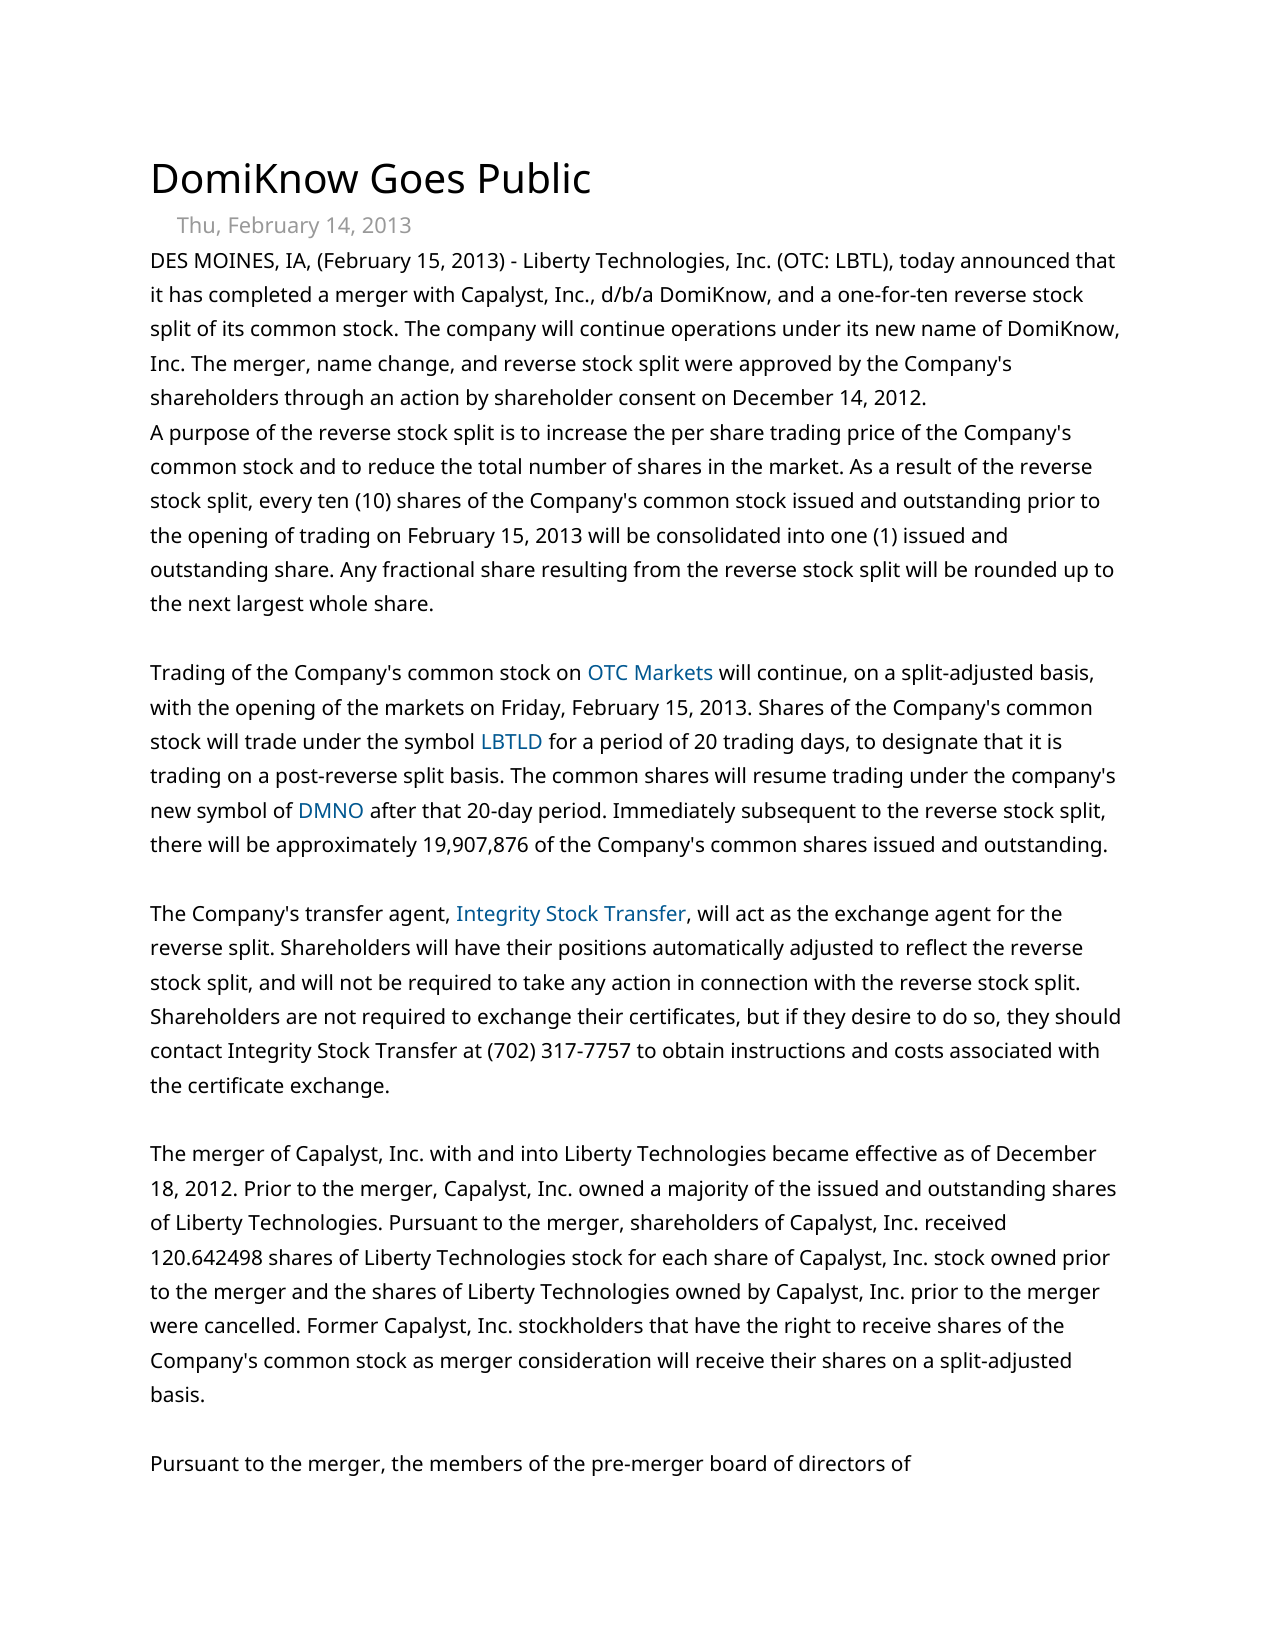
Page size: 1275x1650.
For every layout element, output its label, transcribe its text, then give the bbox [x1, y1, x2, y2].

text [150, 240, 1125, 1477]
text Thu, February 14, 2013 [177, 210, 1125, 240]
text DomiKnow Goes Public [150, 150, 1125, 205]
